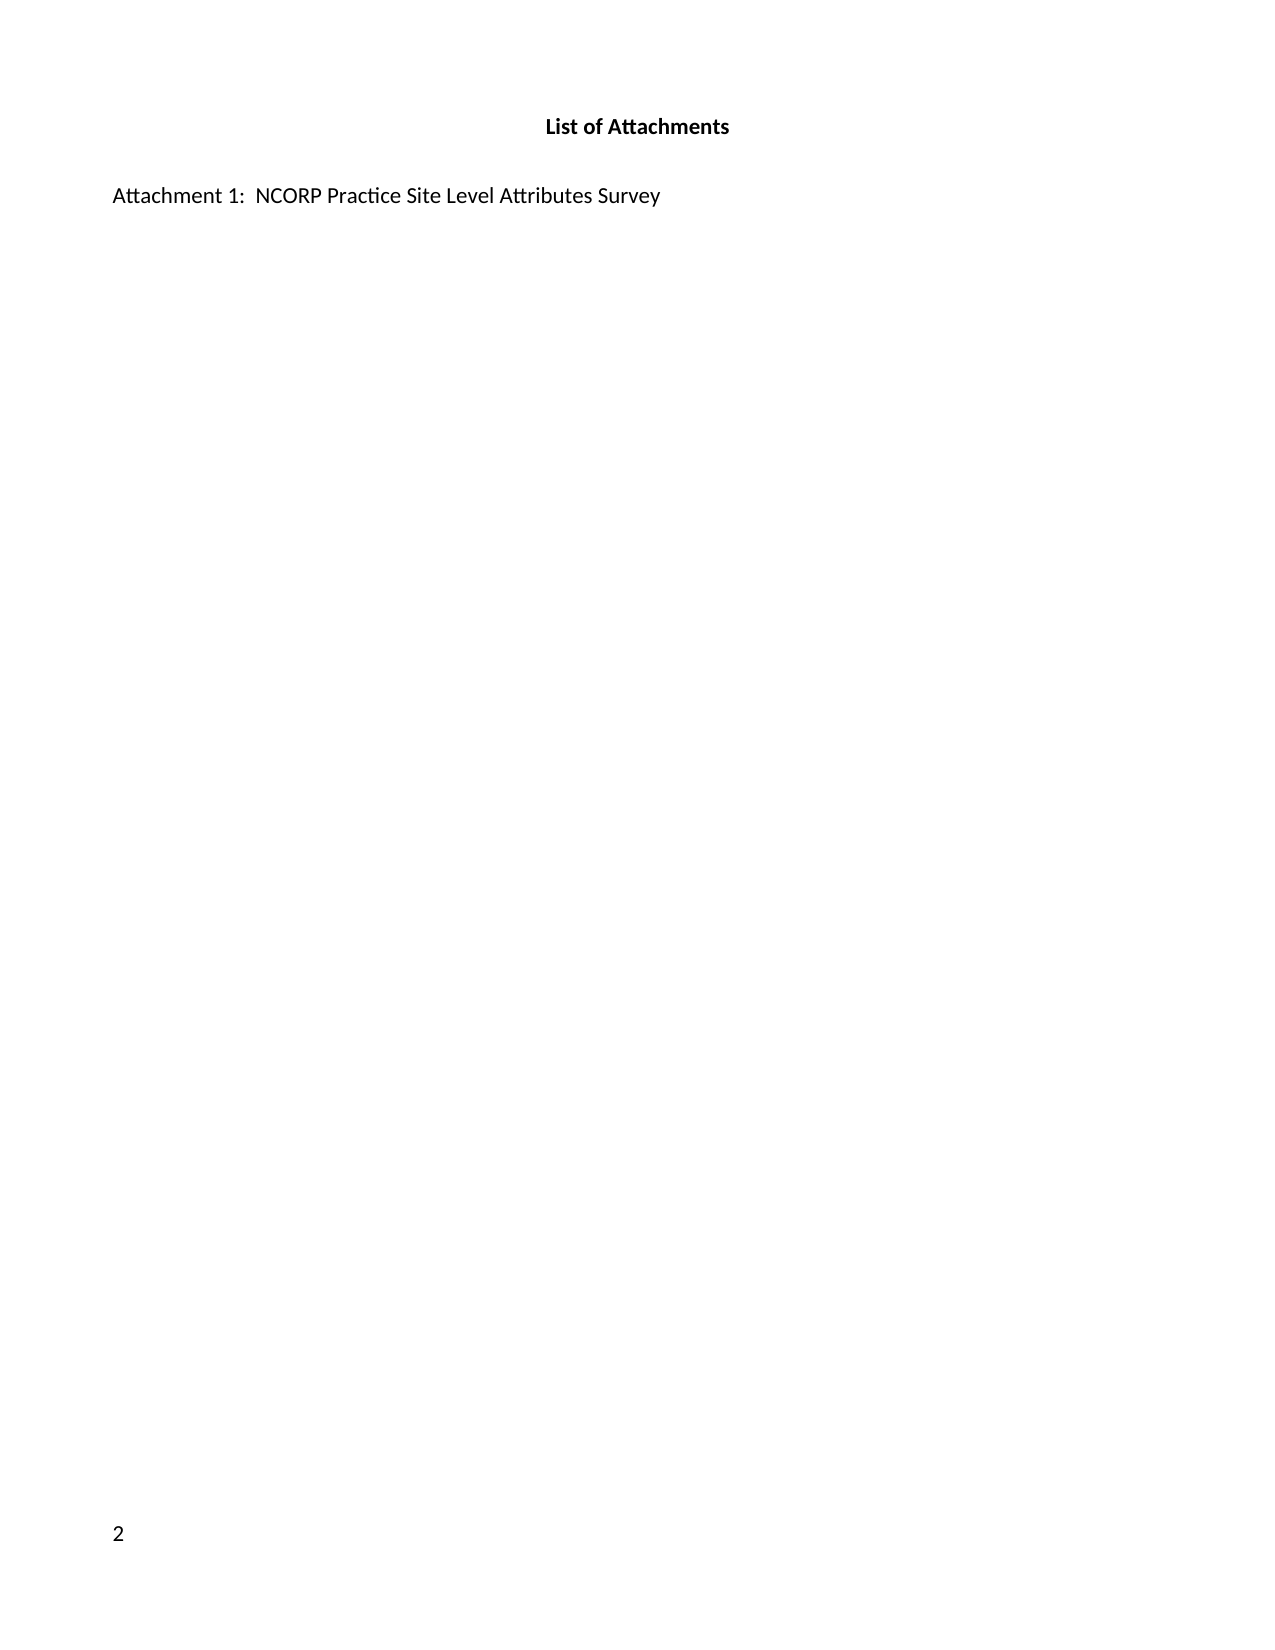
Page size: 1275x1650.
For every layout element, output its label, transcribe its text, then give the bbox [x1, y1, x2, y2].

text Attachment 1: NCORP Practice Site Level Attributes Survey [112, 181, 1162, 209]
text List of Attachments [112, 112, 1162, 141]
